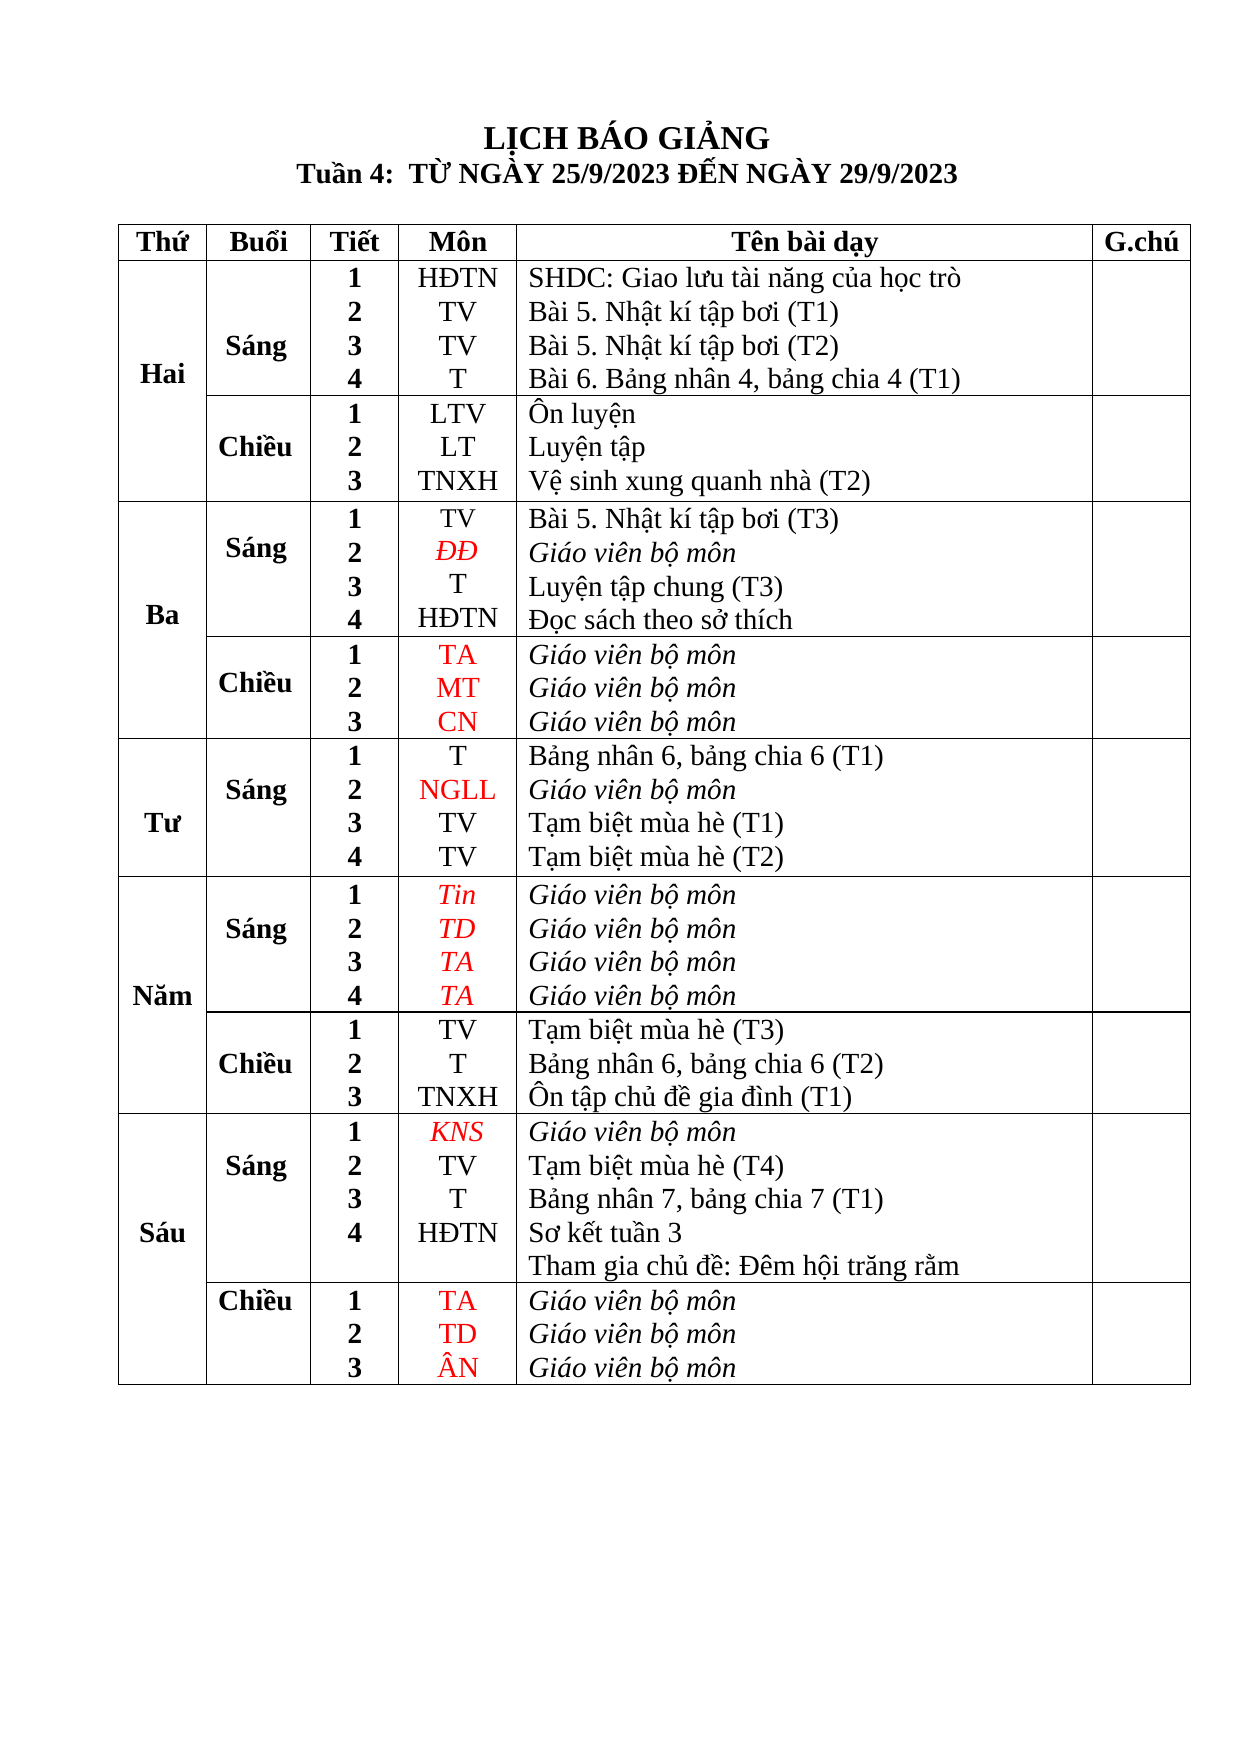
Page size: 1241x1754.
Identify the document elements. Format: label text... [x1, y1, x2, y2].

table_cell Sáng [207, 261, 310, 395]
table_cell Giáo viên bộ môn Tạm biệt mùa hè (T4) Bảng nhân 7, bảng chia 7 (T1) Sơ kết tuần 3 Tham gia chủ đề: Đêm hội trăng rằm [517, 1114, 1092, 1282]
table_header Buổi [207, 225, 310, 259]
table_cell 1 2 3 4 [311, 877, 398, 1011]
table_cell [1093, 637, 1190, 737]
table_cell Chiều [207, 637, 310, 737]
table_cell KNS TV T HĐTN [399, 1114, 516, 1282]
text LỊCH BÁO GIẢNG [148, 118, 1106, 156]
table_cell Giáo viên bộ môn Giáo viên bộ môn Giáo viên bộ môn Giáo viên bộ môn [517, 877, 1092, 1011]
table_cell Tin TD TA TA [399, 877, 516, 1011]
table_cell [1093, 1114, 1190, 1282]
table_cell Chiều [207, 1013, 310, 1113]
text Tuần 4: TỪ NGÀY 25/9/2023 ĐẾN NGÀY 29/9/2023 [148, 156, 1106, 190]
table_cell HĐTN TV TV T [399, 261, 516, 395]
table_cell Tư [119, 739, 206, 876]
table_cell 1 2 3 [311, 396, 398, 501]
table_cell T NGLL TV TV [399, 739, 516, 876]
table_cell [1093, 877, 1190, 1011]
table_cell Chiều [207, 396, 310, 501]
table_cell LTV LT TNXH [399, 396, 516, 501]
table_header Thứ [119, 225, 206, 259]
table_header Tên bài dạy [517, 225, 1092, 259]
table_cell 1 2 3 4 [311, 739, 398, 876]
table_cell 1 2 3 4 [311, 502, 398, 636]
table_cell Năm [119, 877, 206, 1113]
table_cell TA TD ÂN [399, 1283, 516, 1383]
table_cell 1 2 3 4 [311, 261, 398, 395]
table_cell TA MT CN [399, 637, 516, 737]
table_cell [1093, 396, 1190, 501]
table_cell [1093, 261, 1190, 395]
table_cell SHDC: Giao lưu tài năng của học trò Bài 5. Nhật kí tập bơi (T1) Bài 5. Nhật kí tập bơi (T2) Bài 6. Bảng nhân 4, bảng chia 4 (T1) [517, 261, 1092, 395]
table_cell [1093, 1013, 1190, 1113]
table_cell Tạm biệt mùa hè (T3) Bảng nhân 6, bảng chia 6 (T2) Ôn tập chủ đề gia đình (T1) [517, 1013, 1092, 1113]
table_cell TV T TNXH [399, 1013, 516, 1113]
table_cell Bảng nhân 6, bảng chia 6 (T1) Giáo viên bộ môn Tạm biệt mùa hè (T1) Tạm biệt mùa hè (T2) [517, 739, 1092, 876]
table_header Tiết [311, 225, 398, 259]
table_cell Ba [119, 502, 206, 737]
table_cell 1 2 3 [311, 1283, 398, 1383]
table_cell 1 2 3 4 [311, 1114, 398, 1282]
table_cell Sáng [207, 739, 310, 876]
table_cell Ôn luyện Luyện tập Vệ sinh xung quanh nhà (T2) [517, 396, 1092, 501]
table_cell Bài 5. Nhật kí tập bơi (T3) Giáo viên bộ môn Luyện tập chung (T3) Đọc sách theo sở thích [517, 502, 1092, 636]
table_header Môn [399, 225, 516, 259]
table_header G.chú [1093, 225, 1190, 259]
table_cell [1093, 739, 1190, 876]
table_cell Sáng [207, 1114, 310, 1282]
table_cell Sáu [119, 1114, 206, 1383]
table_cell [1093, 1283, 1190, 1383]
table_cell Giáo viên bộ môn Giáo viên bộ môn Giáo viên bộ môn [517, 1283, 1092, 1383]
table_cell Giáo viên bộ môn Giáo viên bộ môn Giáo viên bộ môn [517, 637, 1092, 737]
table_cell 1 2 3 [311, 637, 398, 737]
table_cell Chiều [207, 1283, 310, 1383]
table_cell Hai [119, 261, 206, 501]
table_cell 1 2 3 [311, 1013, 398, 1113]
table_cell Sáng [207, 877, 310, 1011]
table_cell [1093, 502, 1190, 636]
table_cell Sáng [207, 502, 310, 636]
table_cell TV ĐĐ T HĐTN [399, 502, 516, 636]
